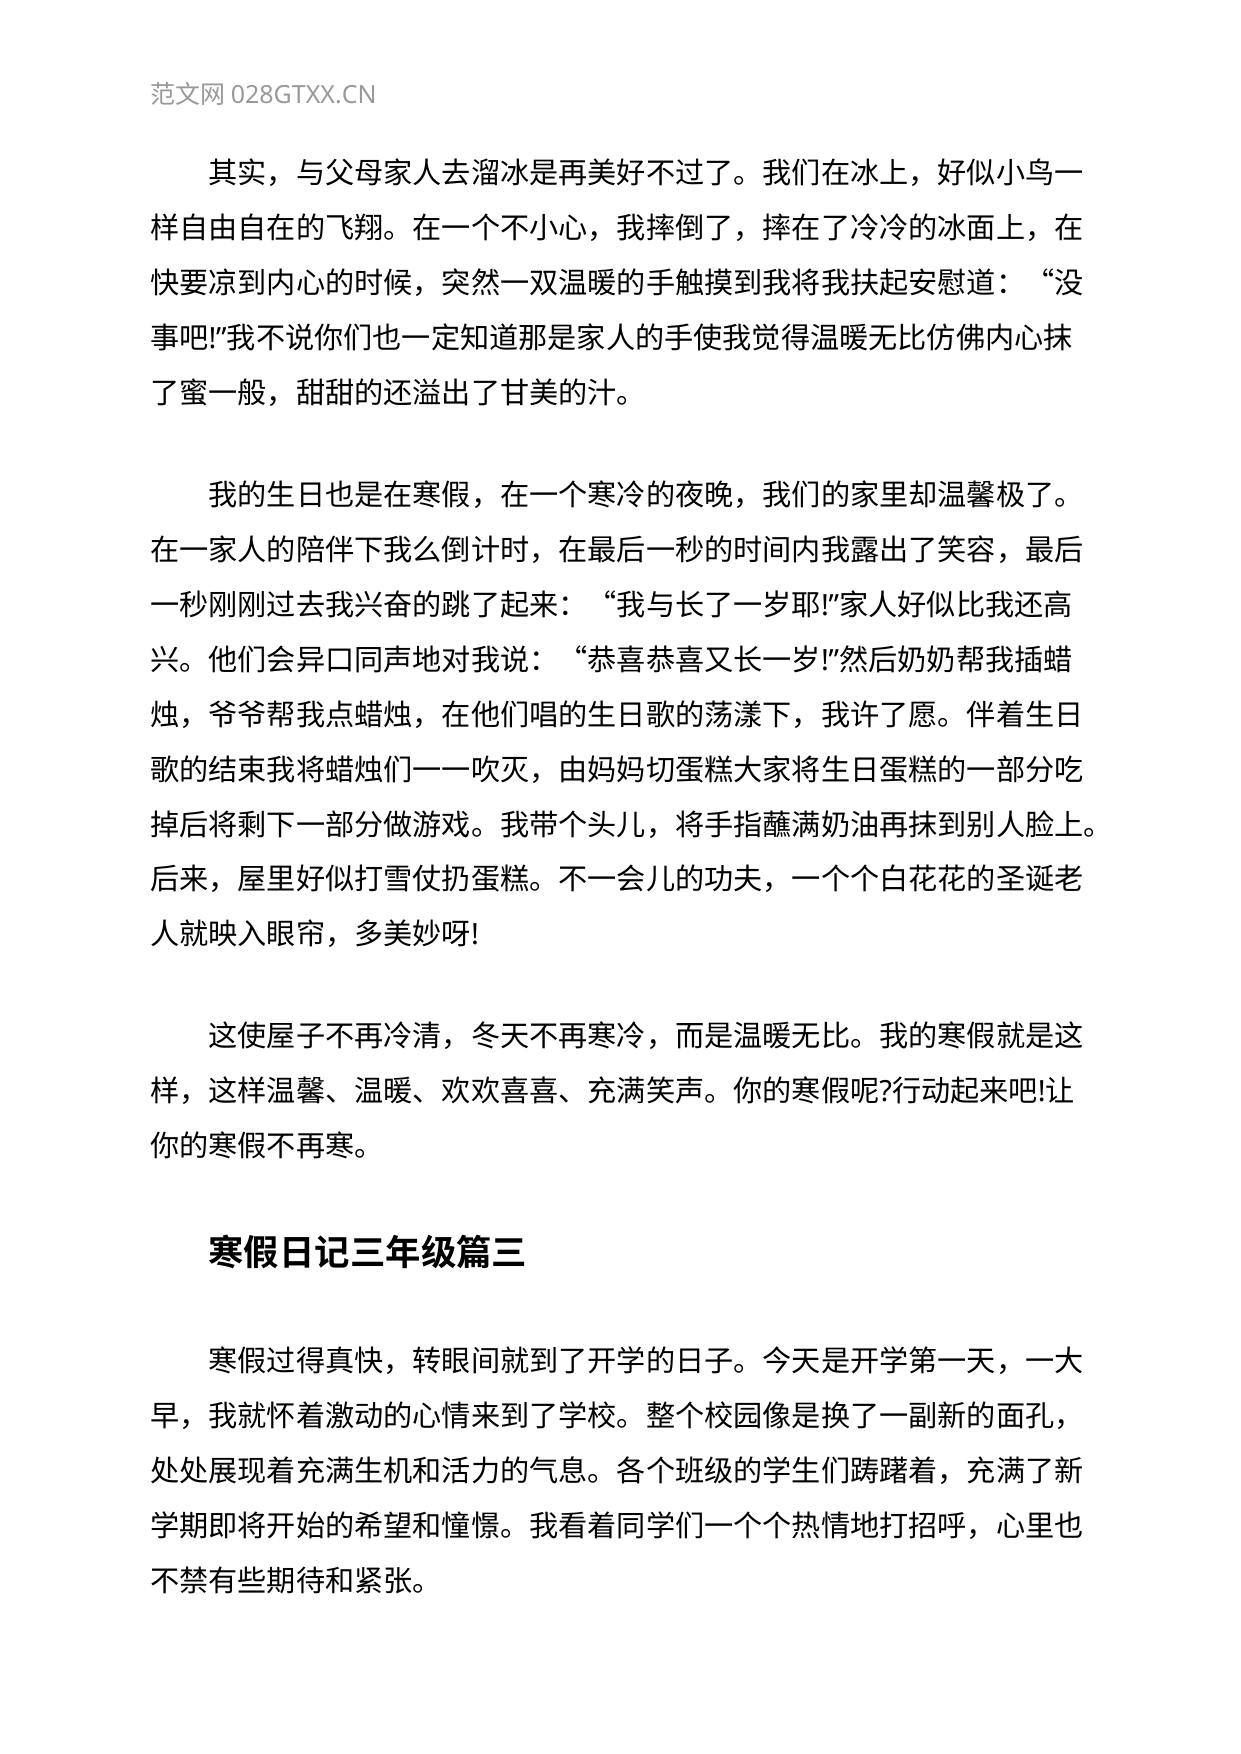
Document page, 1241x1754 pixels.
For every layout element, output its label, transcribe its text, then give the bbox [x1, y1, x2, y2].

text 这使屋子不再冷清，冬天不再寒冷，而是温暖无比。我的寒假就是这样，这样温馨、温暖、欢欢喜喜、充满笑声。你的寒假呢?行动起来吧!让你的寒假不再寒。 [150, 1013, 1090, 1165]
text 其实，与父母家人去溜冰是再美好不过了。我们在冰上，好似小鸟一样自由自在的飞翔。在一个不小心，我摔倒了，摔在了冷冷的冰面上，在快要凉到内心的时候，突然一双温暖的手触摸到我将我扶起安慰道：“没事吧!”我不说你们也一定知道那是家人的手使我觉得温暖无比仿佛内心抹了蜜一般，甜甜的还溢出了甘美的汁。 [150, 150, 1090, 412]
text 寒假日记三年级篇三 [150, 1224, 1090, 1276]
text 寒假过得真快，转眼间就到了开学的日子。今天是开学第一天，一大早，我就怀着激动的心情来到了学校。整个校园像是换了一副新的面孔，处处展现着充满生机和活力的气息。各个班级的学生们踌躇着，充满了新学期即将开始的希望和憧憬。我看着同学们一个个热情地打招呼，心里也不禁有些期待和紧张。 [150, 1338, 1090, 1600]
text 我的生日也是在寒假，在一个寒冷的夜晚，我们的家里却温馨极了。在一家人的陪伴下我么倒计时，在最后一秒的时间内我露出了笑容，最后一秒刚刚过去我兴奋的跳了起来：“我与长了一岁耶!”家人好似比我还高兴。他们会异口同声地对我说：“恭喜恭喜又长一岁!”然后奶奶帮我插蜡烛，爷爷帮我点蜡烛，在他们唱的生日歌的荡漾下，我许了愿。伴着生日歌的结束我将蜡烛们一一吹灭，由妈妈切蛋糕大家将生日蛋糕的一部分吃掉后将剩下一部分做游戏。我带个头儿，将手指蘸满奶油再抹到别人脸上。后来，屋里好似打雪仗扔蛋糕。不一会儿的功夫，一个个白花花的圣诞老人就映入眼帘，多美妙呀! [150, 471, 1090, 953]
